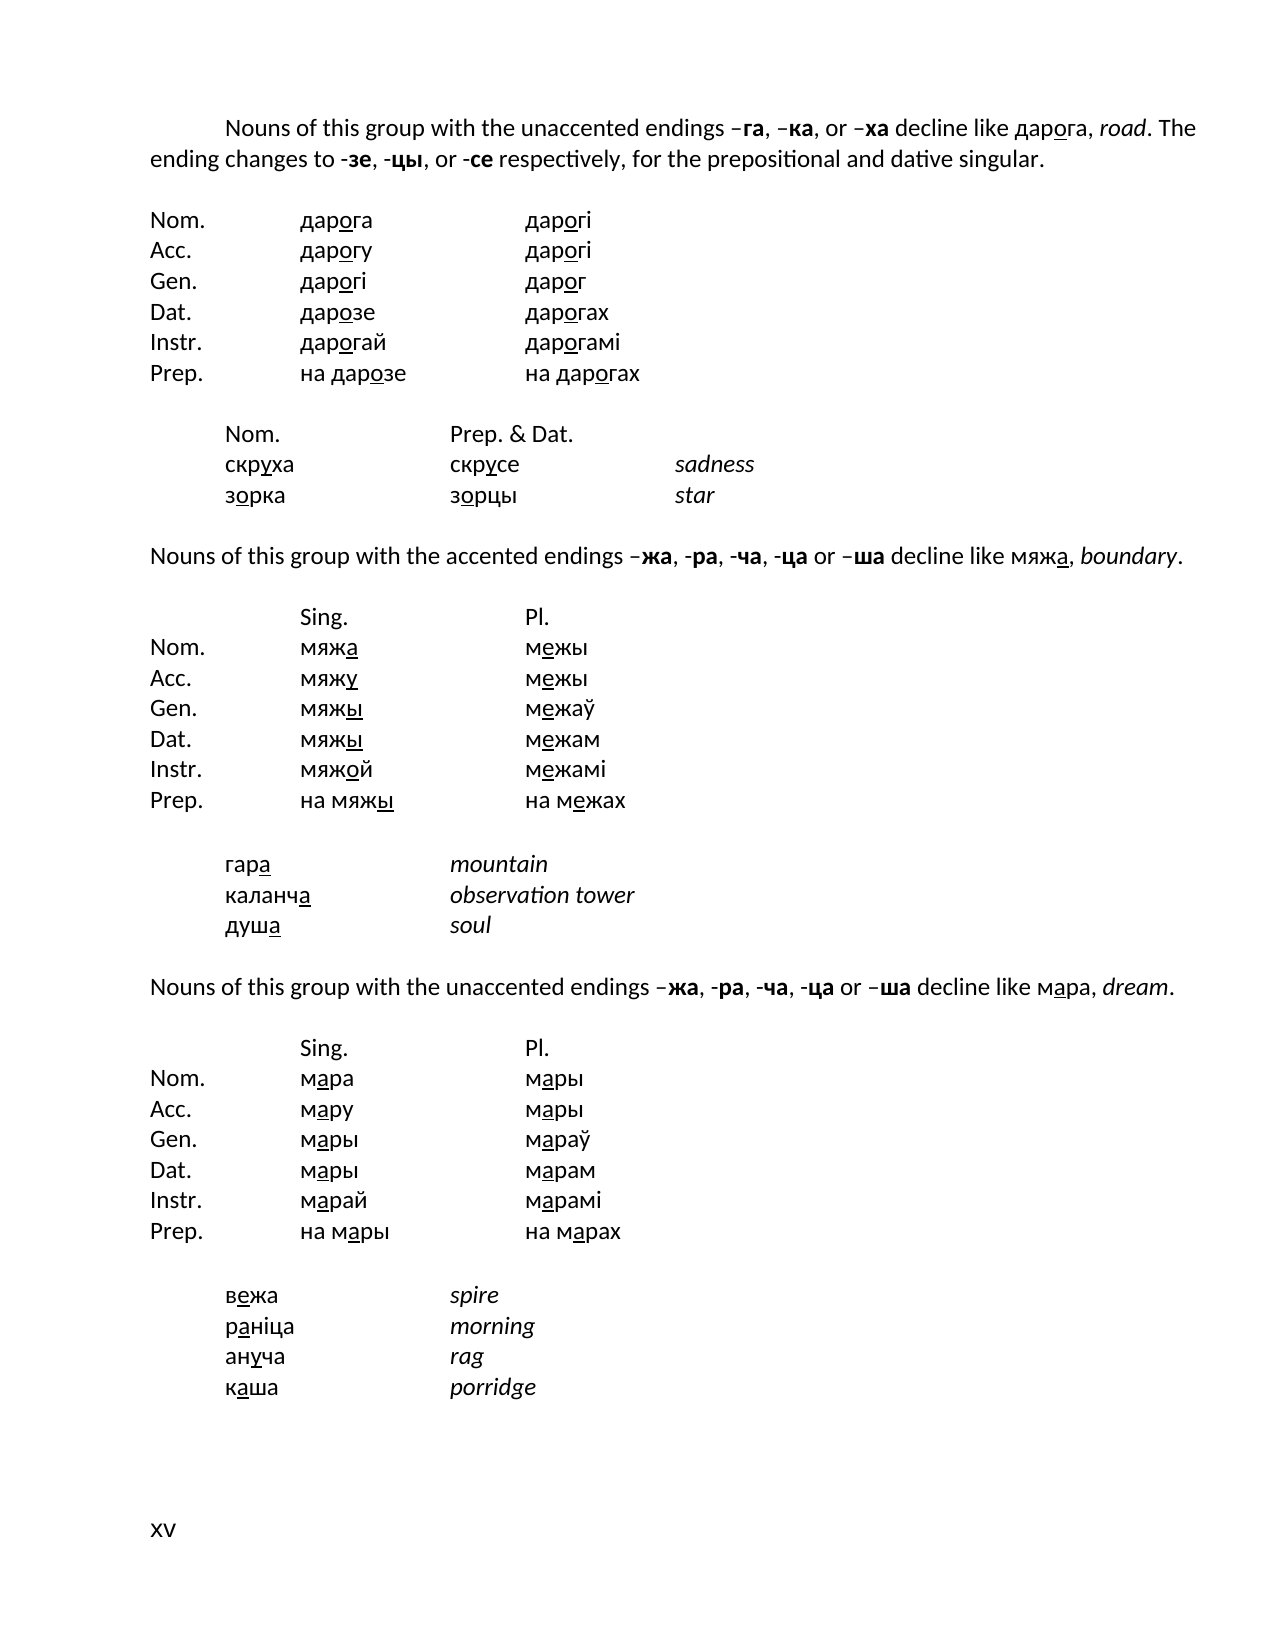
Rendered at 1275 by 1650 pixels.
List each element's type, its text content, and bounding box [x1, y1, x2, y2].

text Gen. мяжы межаў [150, 692, 1200, 723]
text Instr. дарогай дарогамі [150, 326, 1200, 357]
text Prep. на мары на марах [150, 1215, 1200, 1245]
text Sing. Pl. [150, 601, 1200, 631]
text Acc. дарогу дарогі [150, 234, 1200, 265]
text вежа spire [150, 1279, 1200, 1310]
text Sing. Pl. [150, 1032, 1200, 1062]
text Nouns of this group with the unaccented endings –жа, -ра, -ча, -ца or –ша decline like мара, dream. [150, 971, 1200, 1001]
text ануча rag [150, 1340, 1200, 1371]
text Prep. на дарозе на дарогах [150, 357, 1200, 387]
text каланча observation tower [150, 879, 1200, 909]
text зорка зорцы star [150, 479, 1200, 509]
text Nouns of this group with the accented endings –жа, -ра, -ча, -ца or –ша decline like мяжа, boundary. [150, 540, 1200, 570]
text Acc. мару мары [150, 1093, 1200, 1123]
text Nom. Prep. & Dat. [150, 418, 1200, 448]
text Nom. мара мары [150, 1062, 1200, 1093]
text Instr. марай марамі [150, 1184, 1200, 1215]
text гара mountain [150, 848, 1200, 879]
text Nom. дарога дарогі [150, 204, 1200, 234]
text каша porridge [150, 1371, 1200, 1401]
text Dat. дарозе дарогах [150, 296, 1200, 326]
text Nom. мяжа межы [150, 631, 1200, 662]
text Instr. мяжой межамі [150, 753, 1200, 784]
text Gen. мары мараў [150, 1123, 1200, 1154]
text раніца morning [150, 1310, 1200, 1340]
text Acc. мяжу межы [150, 662, 1200, 692]
text Dat. мяжы межам [150, 723, 1200, 753]
text скруха скрусе sadness [150, 448, 1200, 479]
text Dat. мары марам [150, 1154, 1200, 1184]
text душа soul [150, 909, 1200, 940]
text Gen. дарогі дарог [150, 265, 1200, 296]
text Nouns of this group with the unaccented endings –га, –ка, or –ха decline like дарога, road. The ending changes to -зе, -цы, or -се respectively, for the prepositional and dative singular. [150, 112, 1200, 173]
text Prep. на мяжы на межах [150, 784, 1200, 814]
